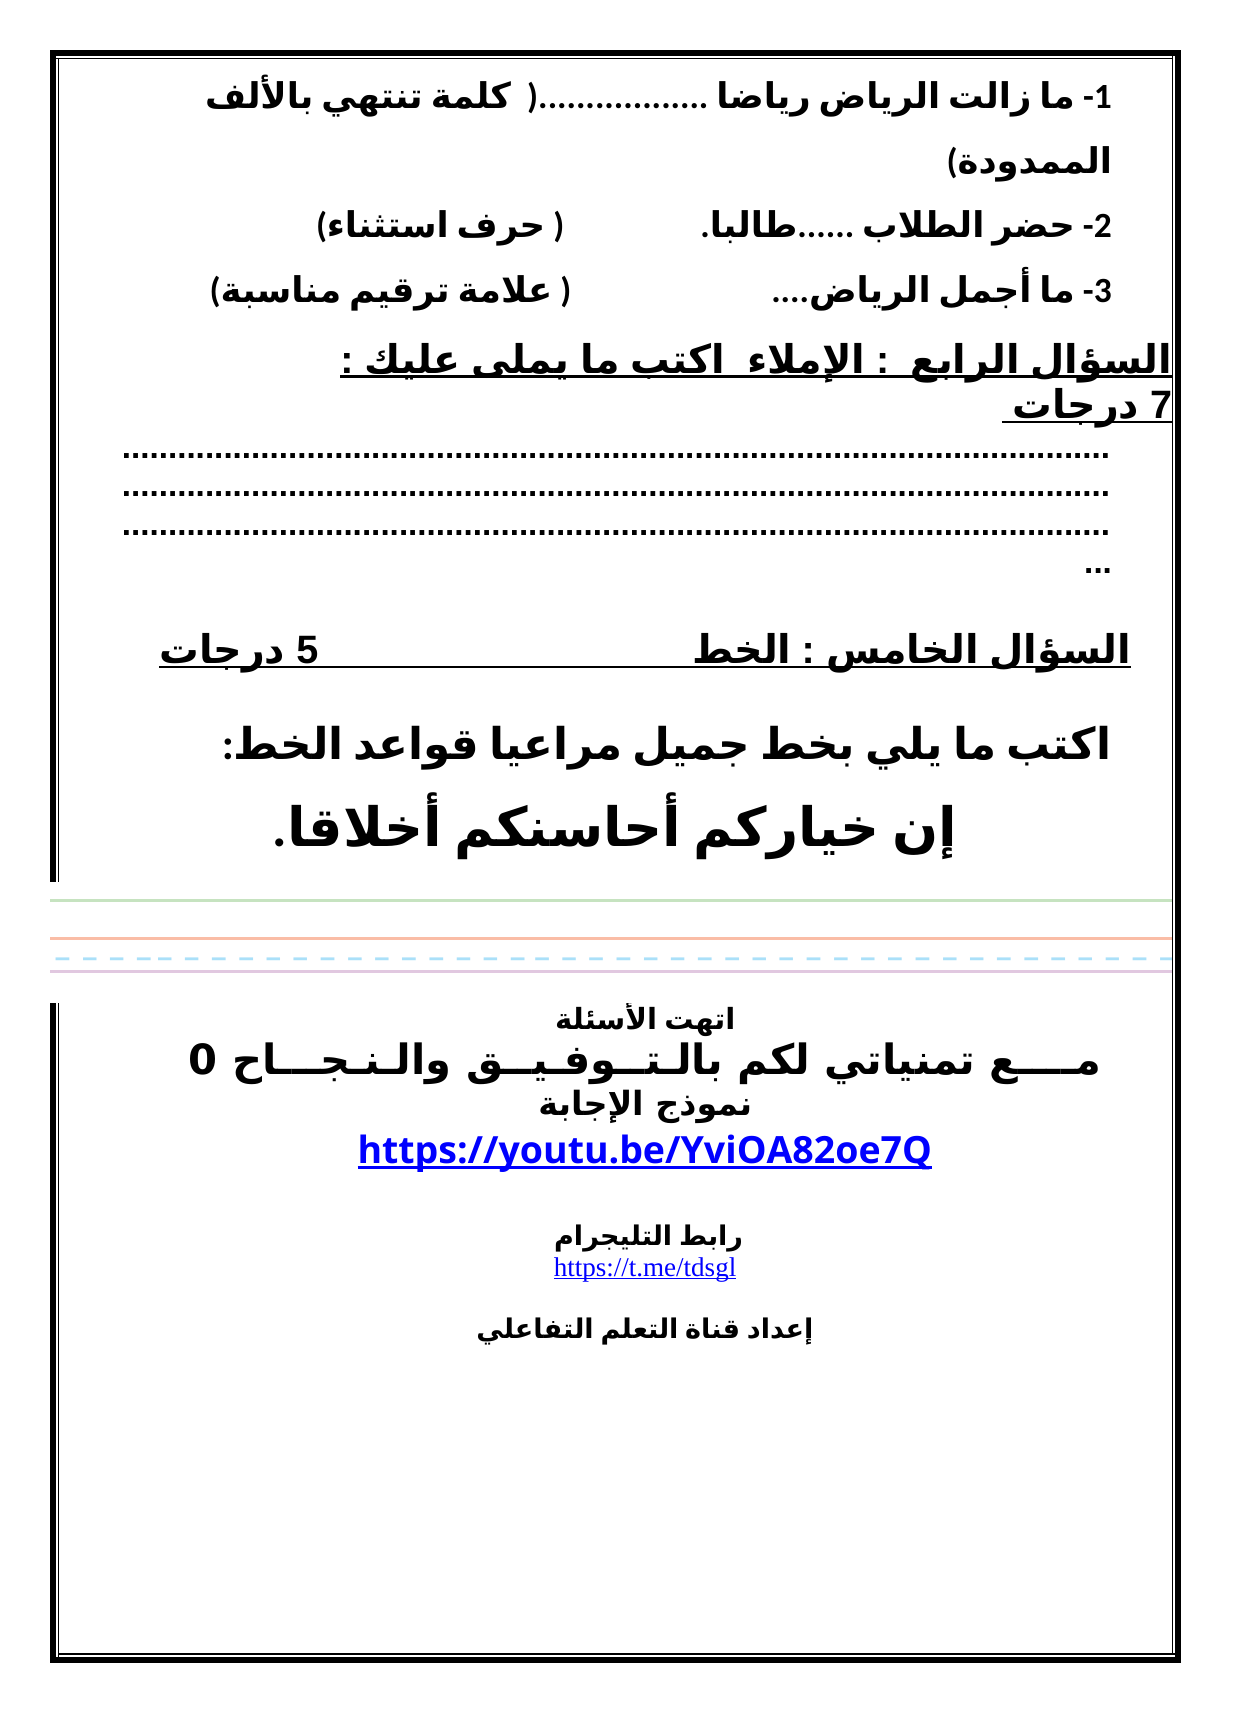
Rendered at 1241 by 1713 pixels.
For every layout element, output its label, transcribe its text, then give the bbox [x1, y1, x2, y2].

text إعداد قناة التعلم التفاعلي [118, 1313, 1172, 1344]
text https://youtu.be/YviOA82oe7Q [118, 1123, 1172, 1174]
list .................................................................................................................................................................................................................................................................................................................................... [118, 427, 1112, 581]
list 3- ما أجمل الرياض.... ( علامة ترقيم مناسبة) [118, 268, 1112, 311]
list السؤال الرابع : الإملاء اكتب ما يملى عليك : 7 درجات [118, 336, 1172, 427]
list اكتب ما يلي بخط جميل مراعيا قواعد الخط: [118, 717, 1112, 771]
list 2- حضر الطلاب ......طالبا. ( حرف استثناء) [118, 203, 1112, 247]
text اتهت الأسئلة [118, 1003, 1172, 1036]
text رابط التليجرام [118, 1220, 1172, 1251]
list 1- ما زالت الرياض رياضا ..................( كلمة تنتهي بالألف الممدودة) [118, 74, 1112, 182]
text https://t.me/tdsgl [118, 1251, 1172, 1282]
text نموذج الإجابة [118, 1084, 1172, 1123]
list السؤال الخامس : الخط 5 درجات [118, 626, 1172, 672]
text مــــع تمنياتي لكم بالـتــوفـيــق والـنـجـــاح 0 [118, 1036, 1172, 1084]
picture [50, 882, 1172, 1003]
list إن خياركم أحاسنكم أخلاقا. [118, 793, 1112, 859]
